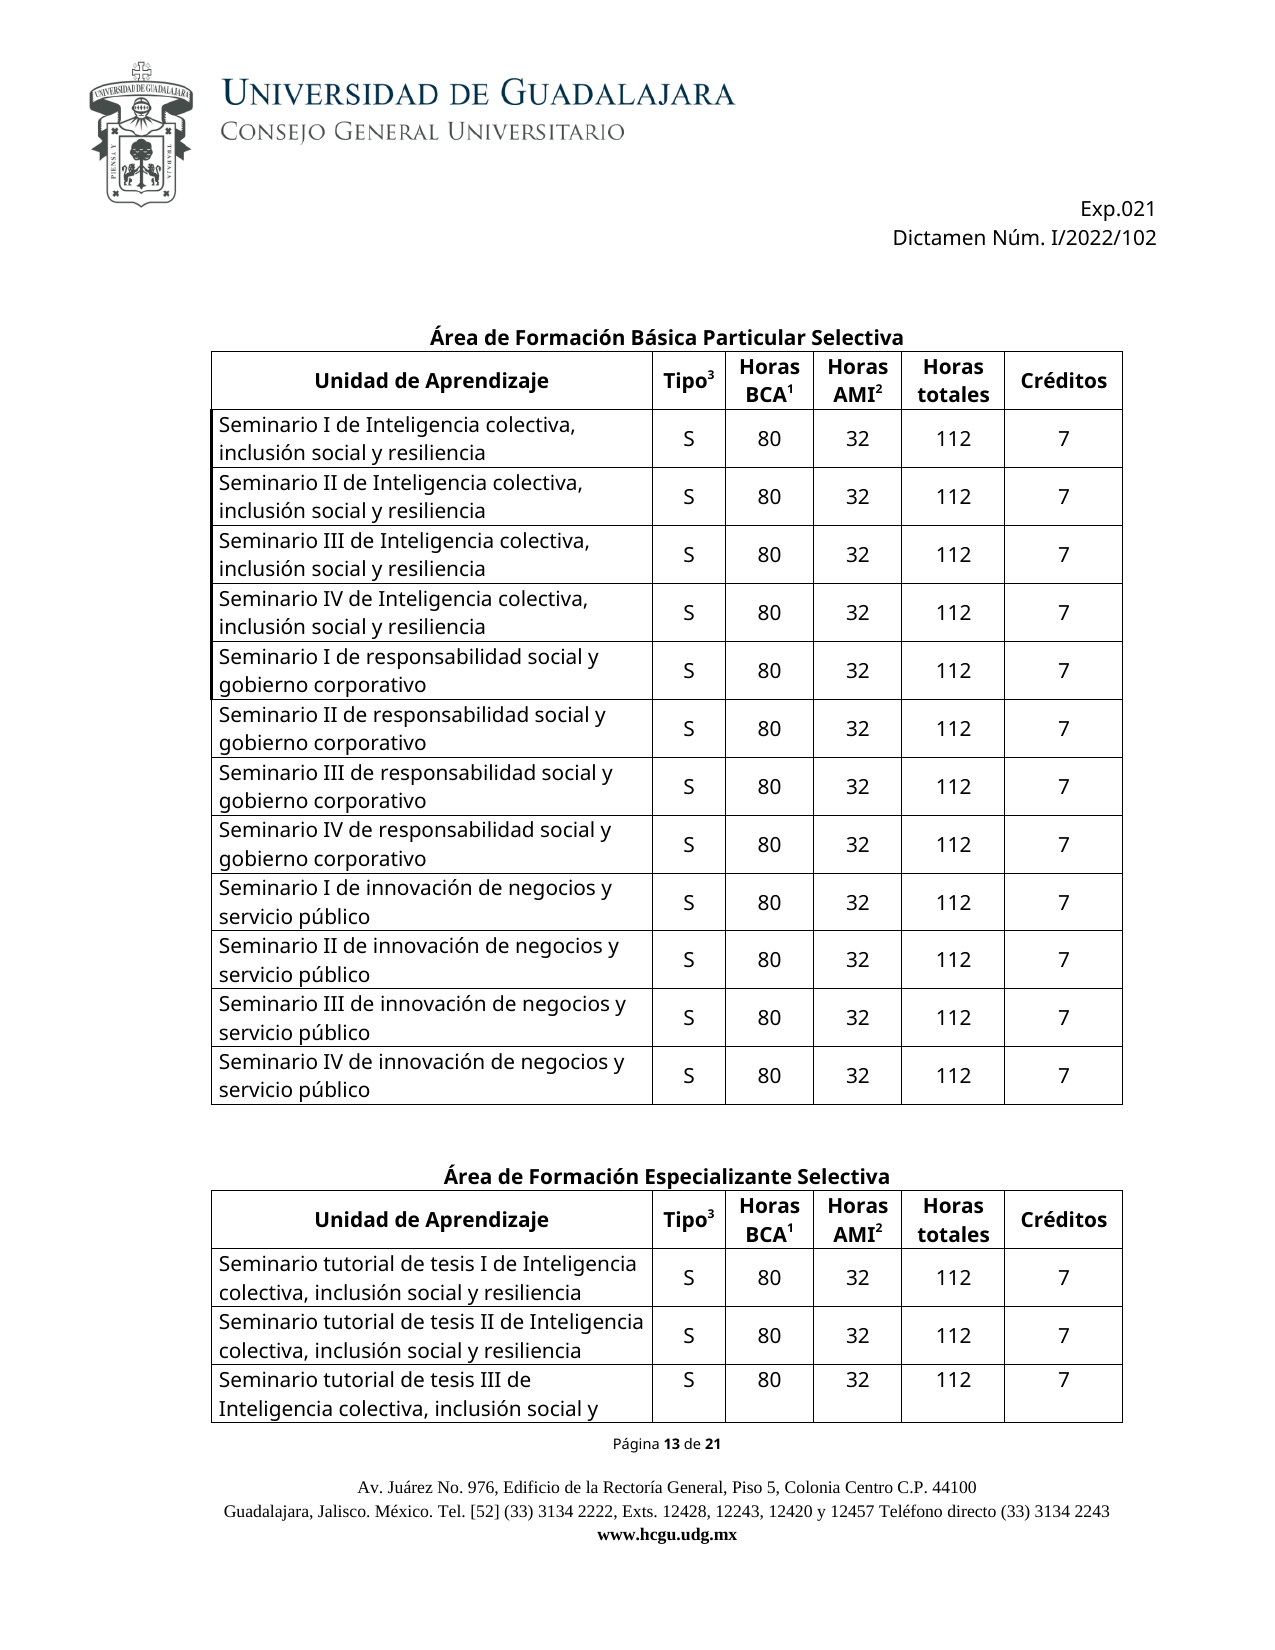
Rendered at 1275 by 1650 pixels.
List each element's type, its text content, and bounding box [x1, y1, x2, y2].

table_cell Seminario IV de innovación de negocios y servicio público [212, 1047, 652, 1104]
table_cell 80 [726, 410, 813, 467]
table_cell 112 [902, 1047, 1004, 1104]
table_header Tipo3 [653, 352, 725, 409]
table_cell 32 [814, 584, 901, 641]
table_cell 112 [902, 1249, 1004, 1306]
table_cell 112 [902, 526, 1004, 583]
table_cell 7 [1005, 1307, 1122, 1364]
table_cell 112 [902, 410, 1004, 467]
table_cell 32 [814, 758, 901, 814]
table_cell 112 [902, 1307, 1004, 1364]
table_cell S [653, 468, 725, 525]
table_cell Seminario IV de responsabilidad social y gobierno corporativo [212, 816, 652, 872]
table_header Créditos [1005, 1191, 1122, 1248]
table_cell Seminario tutorial de tesis II de Inteligencia colectiva, inclusión social y resiliencia [212, 1307, 652, 1364]
table_cell Seminario I de Inteligencia colectiva, inclusión social y resiliencia [213, 410, 652, 467]
table_cell 7 [1005, 1047, 1122, 1104]
table_cell Seminario III de responsabilidad social y gobierno corporativo [212, 758, 652, 814]
table_cell 80 [726, 1307, 813, 1364]
table_cell 7 [1005, 874, 1122, 930]
table_cell 80 [726, 526, 813, 583]
table_cell 32 [814, 1307, 901, 1364]
table_cell 32 [814, 700, 901, 757]
table_cell S [653, 410, 725, 467]
table_header Unidad de Aprendizaje [212, 352, 652, 409]
table_cell Seminario tutorial de tesis I de Inteligencia colectiva, inclusión social y resiliencia [212, 1249, 652, 1306]
table_cell S [653, 1365, 725, 1422]
table_cell 32 [814, 526, 901, 583]
table_cell 80 [726, 584, 813, 641]
table_cell 112 [902, 584, 1004, 641]
table_cell Seminario II de innovación de negocios y servicio público [212, 931, 652, 988]
table_cell 7 [1005, 410, 1122, 467]
table_cell 32 [814, 874, 901, 930]
table_cell 7 [1005, 526, 1122, 583]
table_cell Seminario I de responsabilidad social y gobierno corporativo [213, 642, 652, 699]
table_cell 7 [1005, 642, 1122, 699]
table_cell 32 [814, 989, 901, 1046]
table_cell 112 [902, 931, 1004, 988]
table_cell 80 [726, 642, 813, 699]
table_cell 80 [726, 989, 813, 1046]
table_cell Seminario III de innovación de negocios y servicio público [212, 989, 652, 1046]
table_cell 7 [1005, 989, 1122, 1046]
table_cell 7 [1005, 1249, 1122, 1306]
table_cell Seminario I de innovación de negocios y servicio público [212, 874, 652, 930]
table_header Horas BCA1 [726, 352, 813, 409]
table_cell Seminario II de responsabilidad social y gobierno corporativo [212, 700, 652, 757]
table_cell S [653, 931, 725, 988]
table_header Horas totales [902, 352, 1004, 409]
table_cell 32 [814, 1249, 901, 1306]
table_cell 32 [814, 931, 901, 988]
table_cell 7 [1005, 931, 1122, 988]
table_cell 7 [1005, 700, 1122, 757]
picture [1, 1, 1274, 268]
table_cell S [653, 1249, 725, 1306]
table_cell 80 [726, 931, 813, 988]
table_cell 112 [902, 816, 1004, 872]
table_cell S [653, 1047, 725, 1104]
table_cell 80 [726, 816, 813, 872]
table_cell S [653, 584, 725, 641]
table_cell 112 [902, 642, 1004, 699]
table_cell 80 [726, 1365, 813, 1422]
table_cell Seminario tutorial de tesis III de Inteligencia colectiva, inclusión social y resiliencia [212, 1365, 652, 1422]
table_cell S [653, 642, 725, 699]
table_cell 32 [814, 468, 901, 525]
table_cell 80 [726, 468, 813, 525]
table_cell Seminario II de Inteligencia colectiva, inclusión social y resiliencia [213, 468, 652, 525]
table_cell S [653, 1307, 725, 1364]
table_cell Seminario IV de Inteligencia colectiva, inclusión social y resiliencia [213, 584, 652, 641]
table_cell 32 [814, 1365, 901, 1422]
table_cell 32 [814, 642, 901, 699]
table_header Horas AMI2 [814, 1191, 901, 1248]
table_cell 32 [814, 816, 901, 872]
table_cell 32 [814, 1047, 901, 1104]
table_cell 80 [726, 758, 813, 814]
table_cell 32 [814, 410, 901, 467]
table_cell 7 [1005, 758, 1122, 814]
table_cell S [653, 989, 725, 1046]
table_header Horas totales [902, 1191, 1004, 1248]
table_cell 7 [1005, 584, 1122, 641]
table_header Créditos [1005, 352, 1122, 409]
table_cell Seminario III de Inteligencia colectiva, inclusión social y resiliencia [213, 526, 652, 583]
table_cell S [653, 874, 725, 930]
table_header Unidad de Aprendizaje [212, 1191, 652, 1248]
table_cell 112 [902, 700, 1004, 757]
text Área de Formación Básica Particular Selectiva [177, 323, 1157, 351]
table_header Horas AMI2 [814, 352, 901, 409]
table_cell 112 [902, 758, 1004, 814]
table_cell 112 [902, 1365, 1004, 1422]
table_cell 112 [902, 989, 1004, 1046]
table_cell S [653, 526, 725, 583]
table_cell S [653, 816, 725, 872]
table_cell 80 [726, 1249, 813, 1306]
table_cell S [653, 758, 725, 814]
table_cell 80 [726, 700, 813, 757]
table_cell S [653, 700, 725, 757]
text Área de Formación Especializante Selectiva [177, 1162, 1157, 1190]
table_cell 7 [1005, 816, 1122, 872]
table_cell 7 [1005, 1365, 1122, 1422]
table_header Tipo3 [653, 1191, 725, 1248]
table_header Horas BCA1 [726, 1191, 813, 1248]
table_cell 112 [902, 468, 1004, 525]
table_cell 112 [902, 874, 1004, 930]
table_cell 80 [726, 874, 813, 930]
table_cell 80 [726, 1047, 813, 1104]
table_cell 7 [1005, 468, 1122, 525]
